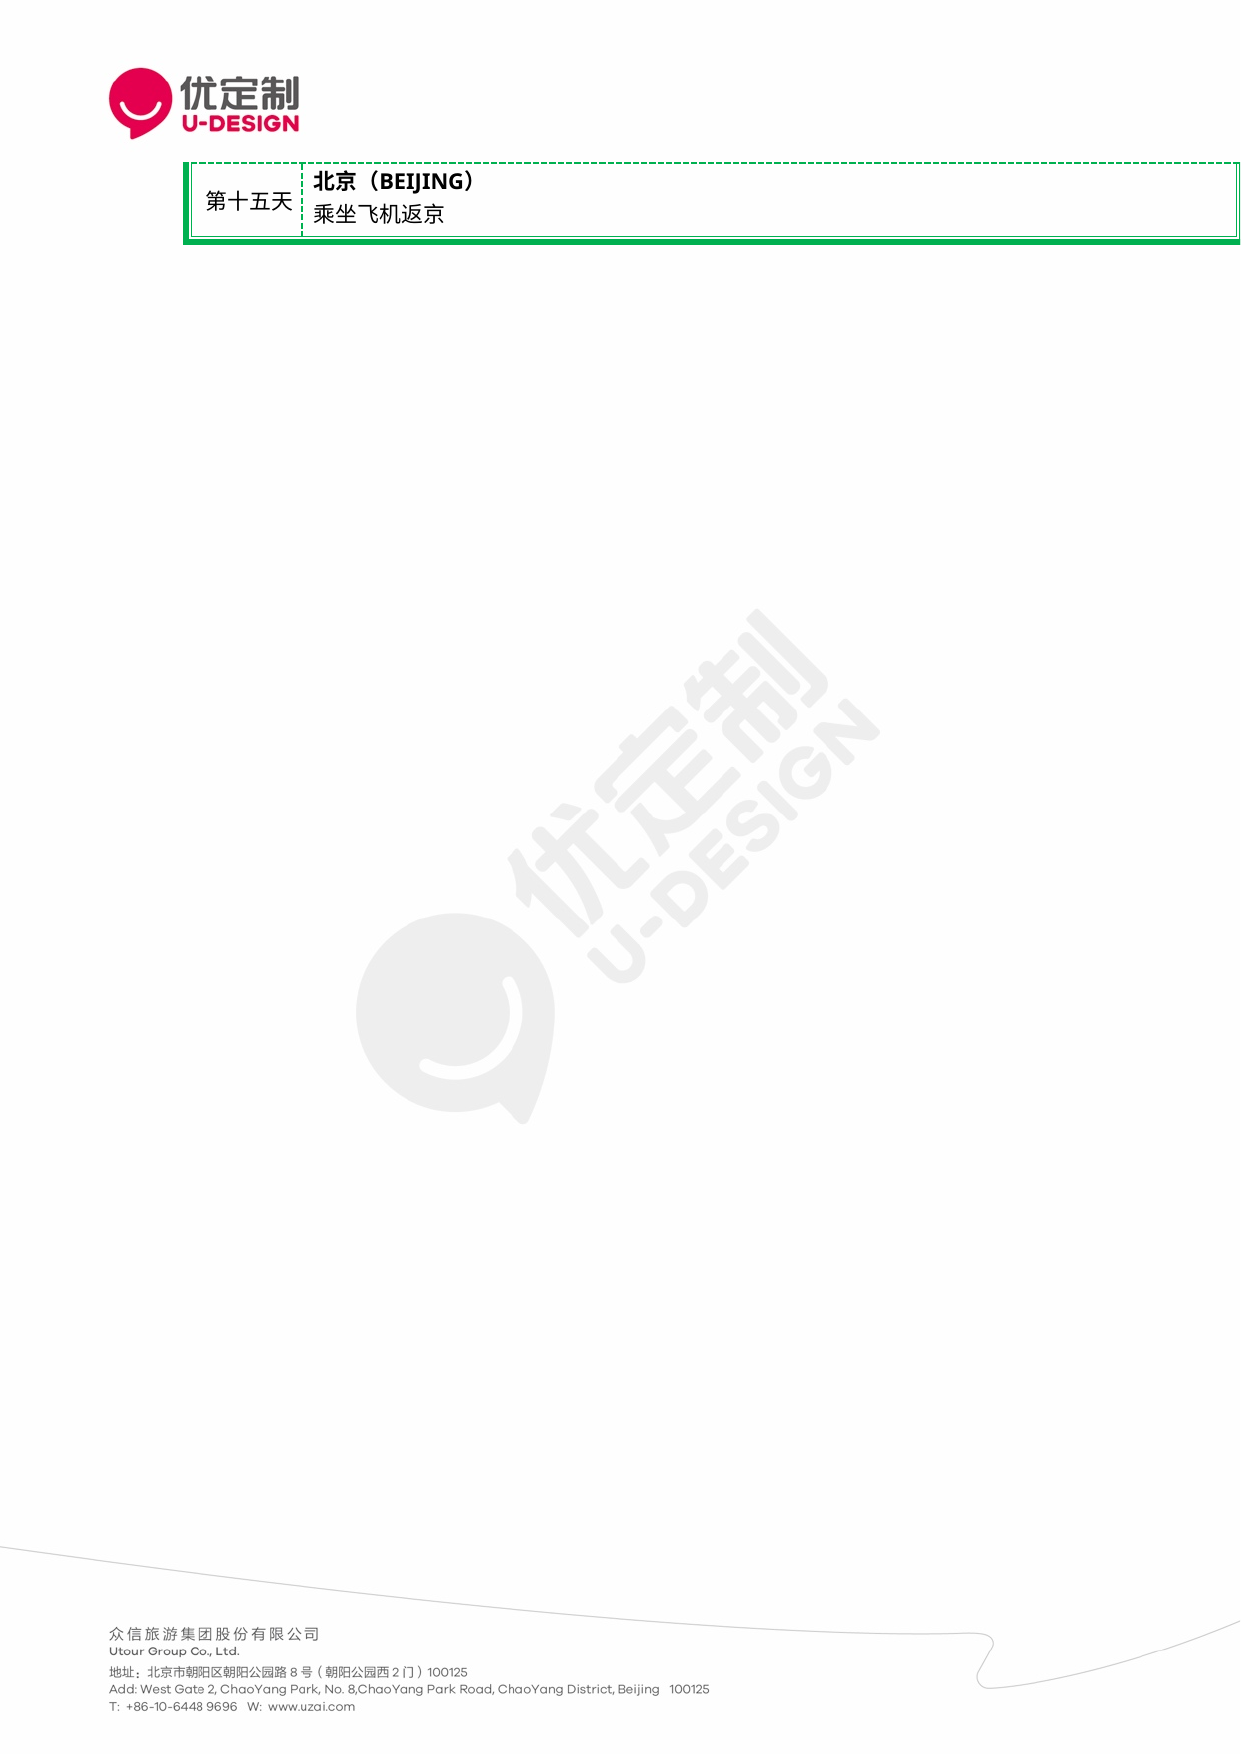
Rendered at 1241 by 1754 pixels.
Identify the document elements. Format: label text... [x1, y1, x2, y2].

picture [0, 0, 1241, 1754]
table_cell 第十五天 [192, 162, 302, 236]
table_cell 北京（BEIJING） 乘坐飞机返京 [302, 162, 1236, 236]
